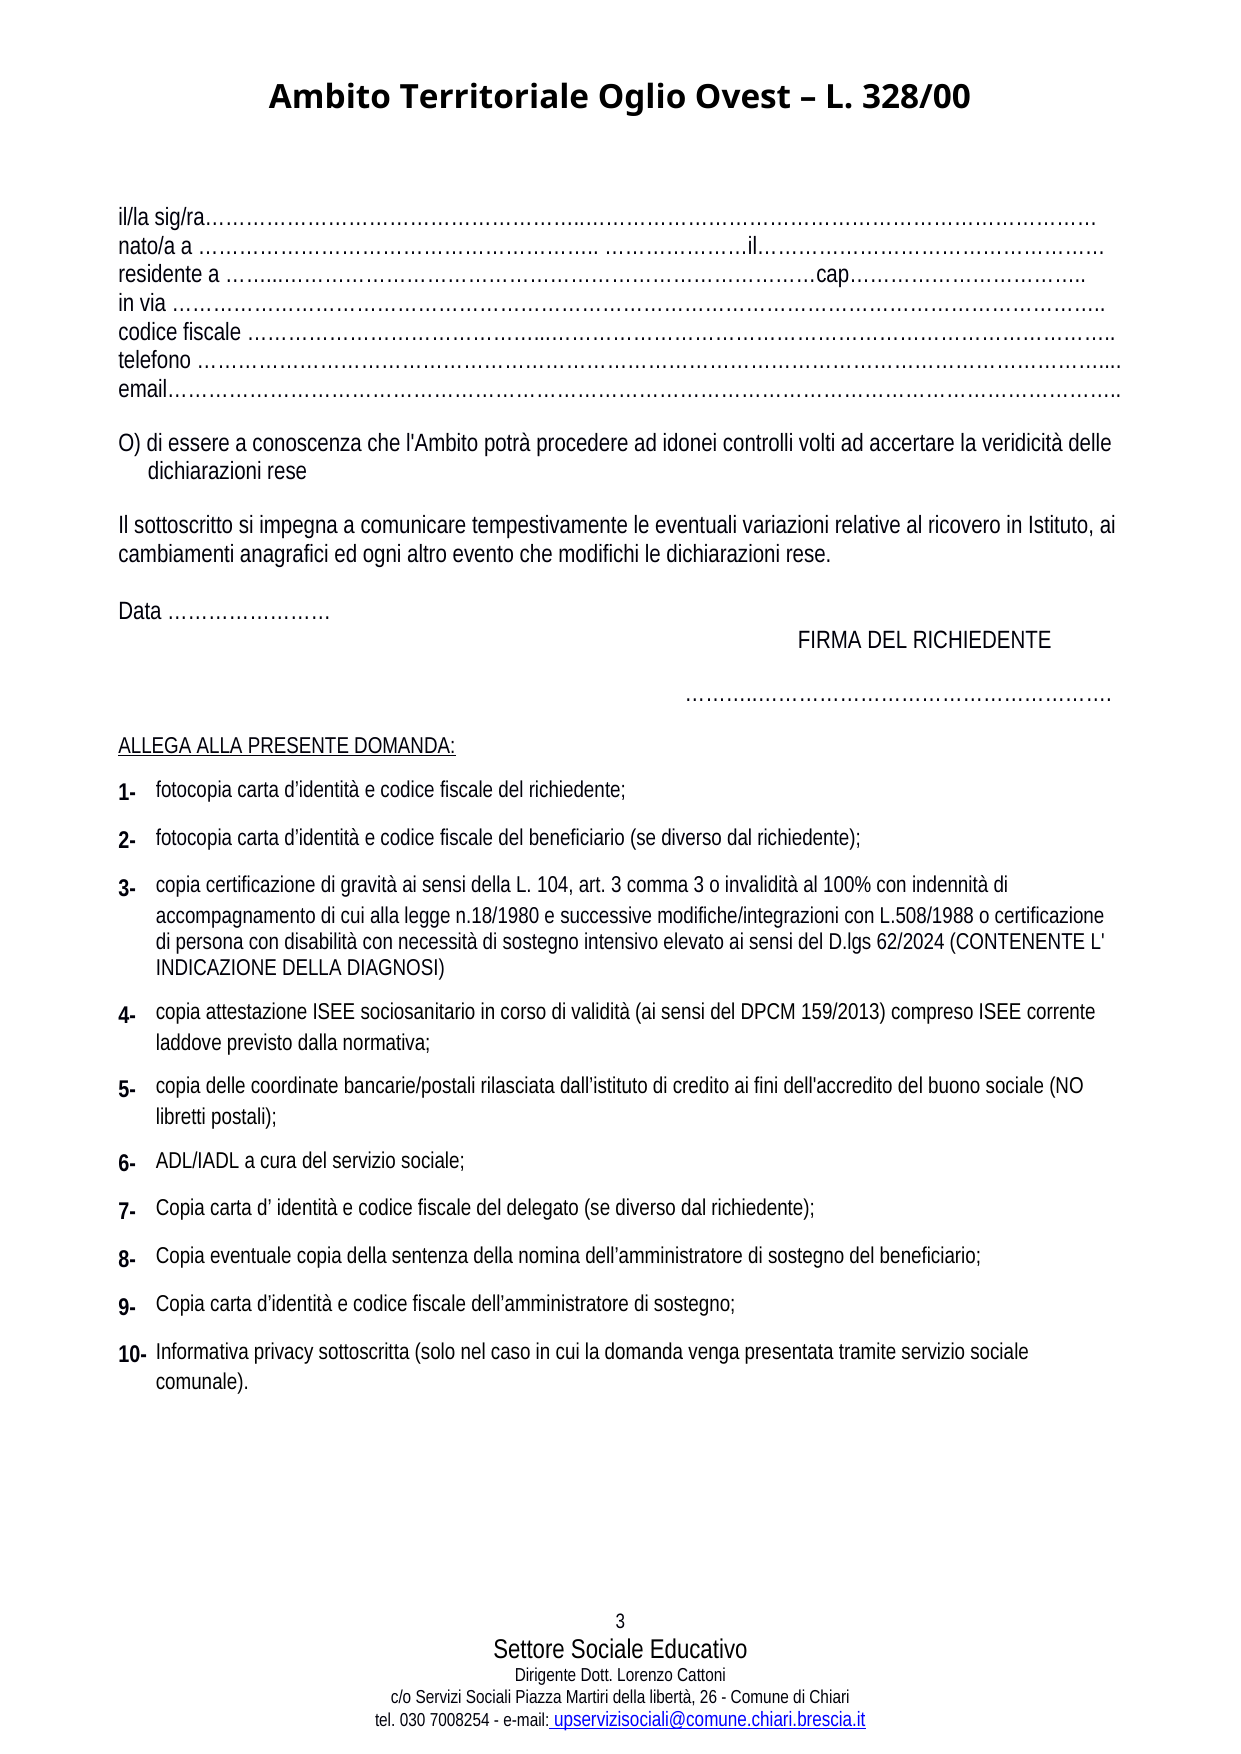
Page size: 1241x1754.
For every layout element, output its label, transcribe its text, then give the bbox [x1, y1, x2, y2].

list Copia carta d’ identità e codice fiscale del delegato (se diverso dal richiedente); [118, 1177, 1122, 1225]
text nato/a a ………………………………………………….. …………………il…………………………………………… [118, 231, 1122, 259]
list fotocopia carta d’identità e codice fiscale del richiedente; [118, 758, 1122, 806]
text Il sottoscritto si impegna a comunicare tempestivamente le eventuali variazioni relative al ricovero in Istituto, ai cambiamenti anagrafici ed ogni altro evento che modifichi le dichiarazioni rese. [118, 510, 1122, 567]
text residente a ……...……………………………………………………………………cap…………………………….. [118, 259, 1122, 288]
text email………………………………………………………………………………………………………………………….. [118, 374, 1122, 403]
list fotocopia carta d’identità e codice fiscale del beneficiario (se diverso dal richiedente); [118, 806, 1122, 854]
text ALLEGA ALLA PRESENTE DOMANDA: [118, 732, 1122, 758]
list ADL/IADL a cura del servizio sociale; [118, 1129, 1122, 1177]
text FIRMA DEL RICHIEDENTE [118, 624, 1122, 653]
text telefono …………………………………………………………………………………………………………………….... [118, 345, 1122, 374]
text ………..……………………………………………. [118, 678, 1122, 707]
list copia attestazione ISEE sociosanitario in corso di validità (ai sensi del DPCM 159/2013) compreso ISEE corrente laddove previsto dalla normativa; [118, 981, 1122, 1055]
list Copia eventuale copia della sentenza della nomina dell’amministratore di sostegno del beneficiario; [118, 1225, 1122, 1272]
text Data …………………… [118, 596, 1122, 624]
text in via ……………………………………………………………………………………………………………………….. [118, 288, 1122, 317]
text codice fiscale ……………………………………...……………………………………………………………………….. [118, 317, 1122, 345]
text il/la sig/ra………………………………………………..………………………………………………………………… [118, 202, 1122, 231]
list Copia carta d’identità e codice fiscale dell’amministratore di sostegno; [118, 1272, 1122, 1320]
list Informativa privacy sottoscritta (solo nel caso in cui la domanda venga presentata tramite servizio sociale comunale). [118, 1320, 1122, 1394]
list copia certificazione di gravità ai sensi della L. 104, art. 3 comma 3 o invalidità al 100% con indennità di accompagnamento di cui alla legge n.18/1980 e successive modifiche/integrazioni con L.508/1988 o certificazione di persona con disabilità con necessità di sostegno intensivo elevato ai sensi del D.lgs 62/2024 (CONTENENTE L' INDICAZIONE DELLA DIAGNOSI) [118, 854, 1122, 981]
list copia delle coordinate bancarie/postali rilasciata dall’istituto di credito ai fini dell'accredito del buono sociale (NO libretti postali); [118, 1055, 1122, 1129]
text O) di essere a conoscenza che l'Ambito potrà procedere ad idonei controlli volti ad accertare la veridicità delle dichiarazioni rese [118, 428, 1122, 485]
